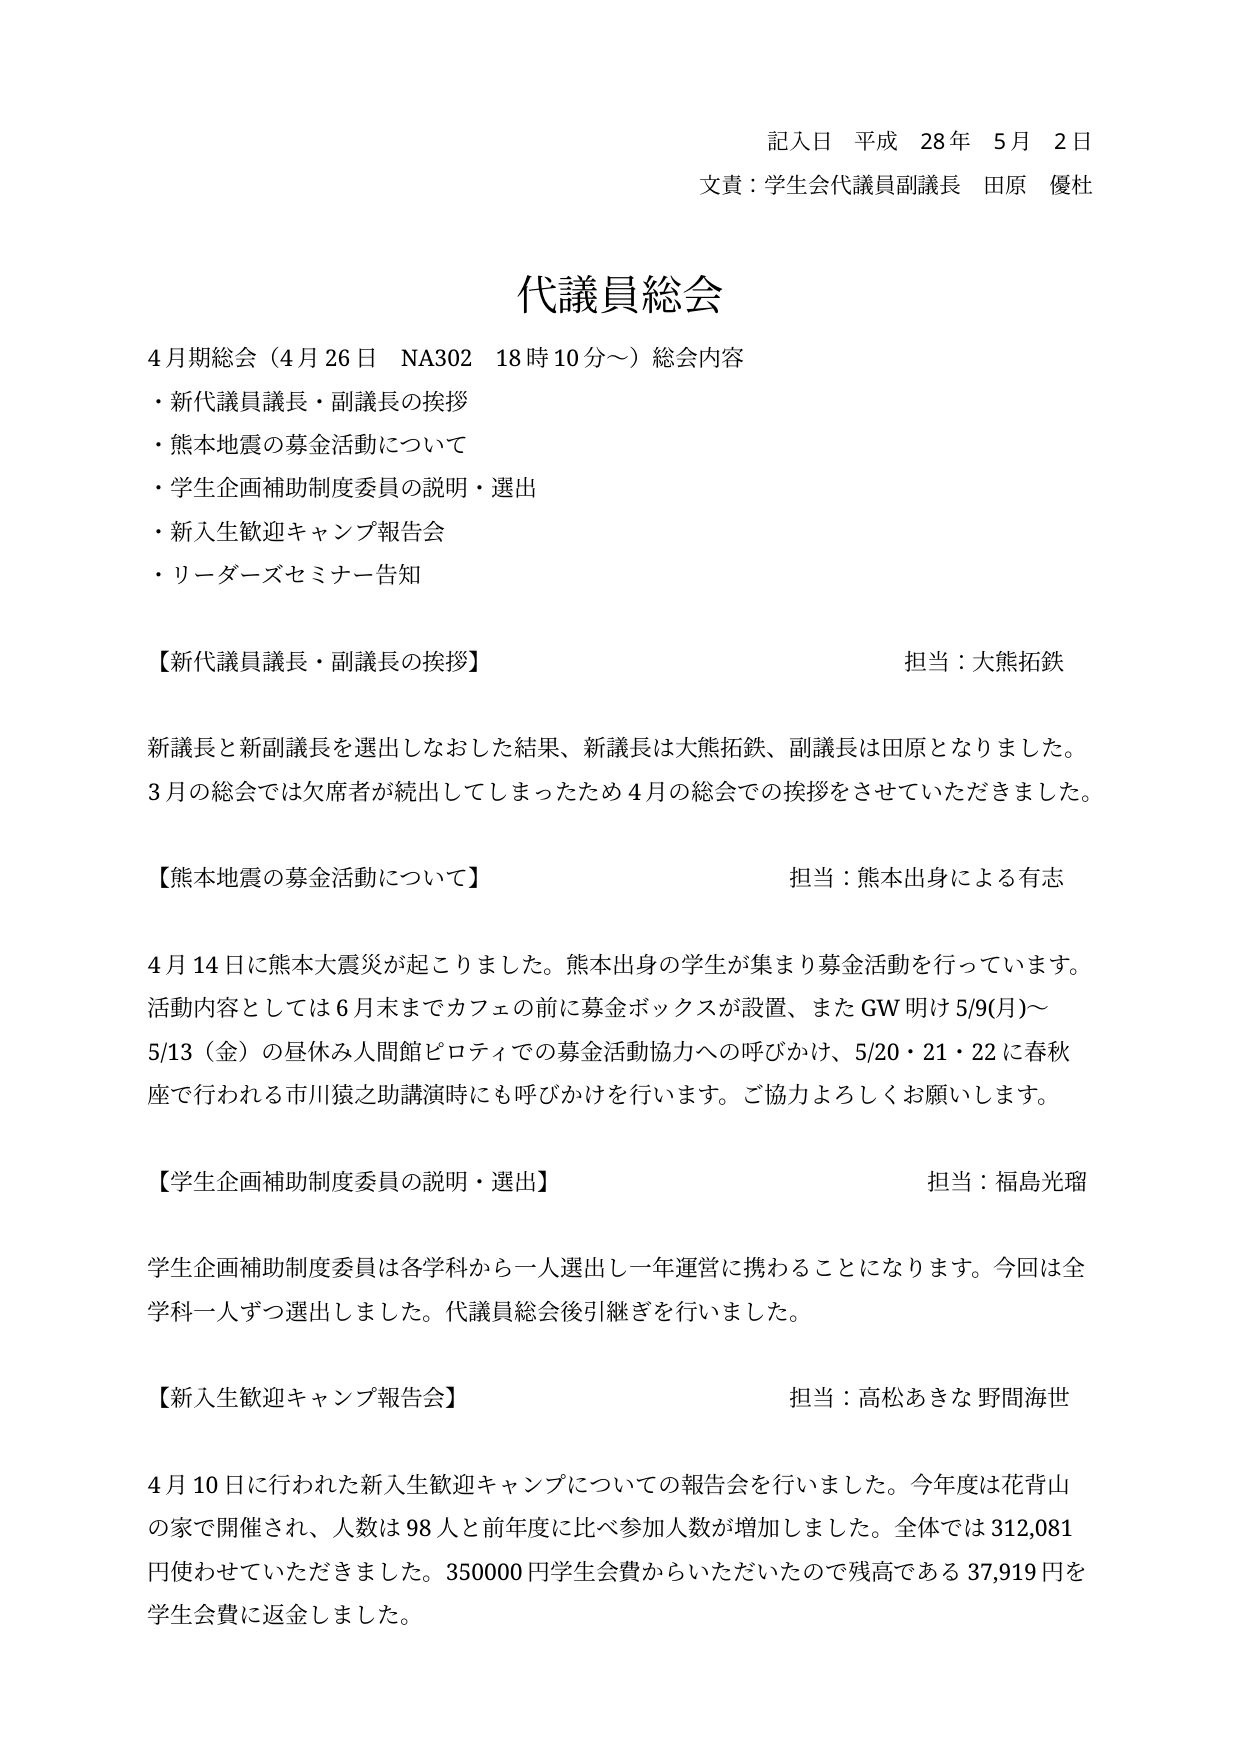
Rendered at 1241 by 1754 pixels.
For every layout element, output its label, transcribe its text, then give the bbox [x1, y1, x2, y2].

text 4月10日に行われた新入生歓迎キャンプについての報告会を行いました。今年度は花背山の家で開催され、人数は98人と前年度に比べ参加人数が増加しました。全体では312,081円使わせていただきました。350000円学生会費からいただいたので残高である37,919円を学生会費に返金しました。 [148, 1462, 1092, 1635]
text 文責：学生会代議員副議長 田原 優杜 [148, 162, 1092, 205]
text ・新入生歓迎キャンプ報告会 [148, 509, 1092, 552]
text 新議長と新副議長を選出しなおした結果、新議長は大熊拓鉄、副議長は田原となりました。3月の総会では欠席者が続出してしまったため4月の総会での挨拶をさせていただきました。 [148, 725, 1092, 812]
text 代議員総会 [148, 249, 1092, 335]
text 4月期総会（4月26日 NA302 18時10分～）総会内容 [148, 335, 1092, 379]
text ・リーダーズセミナー告知 [148, 552, 1092, 595]
text 記入日 平成 28年 5月 2日 [148, 119, 1092, 162]
text 【熊本地震の募金活動について】 担当：熊本出身による有志 [148, 855, 1092, 899]
text ・熊本地震の募金活動について [148, 422, 1092, 465]
text 【新入生歓迎キャンプ報告会】 担当：高松あきな 野間海世 [148, 1375, 1092, 1419]
text 4月14日に熊本大震災が起こりました。熊本出身の学生が集まり募金活動を行っています。活動内容としては6月末までカフェの前に募金ボックスが設置、またGW明け5/9(月)～5/13（金）の昼休み人間館ピロティでの募金活動協力への呼びかけ、5/20・21・22に春秋座で行われる市川猿之助講演時にも呼びかけを行います。ご協力よろしくお願いします。 [148, 942, 1092, 1115]
text 学生企画補助制度委員は各学科から一人選出し一年運営に携わることになります。今回は全学科一人ずつ選出しました。代議員総会後引継ぎを行いました。 [148, 1245, 1092, 1332]
text 【新代議員議長・副議長の挨拶】 担当：大熊拓鉄 [148, 639, 1092, 682]
text ・新代議員議長・副議長の挨拶 [148, 379, 1092, 422]
text ・学生企画補助制度委員の説明・選出 [148, 465, 1092, 509]
text 【学生企画補助制度委員の説明・選出】 担当：福島光瑠 [148, 1159, 1092, 1202]
